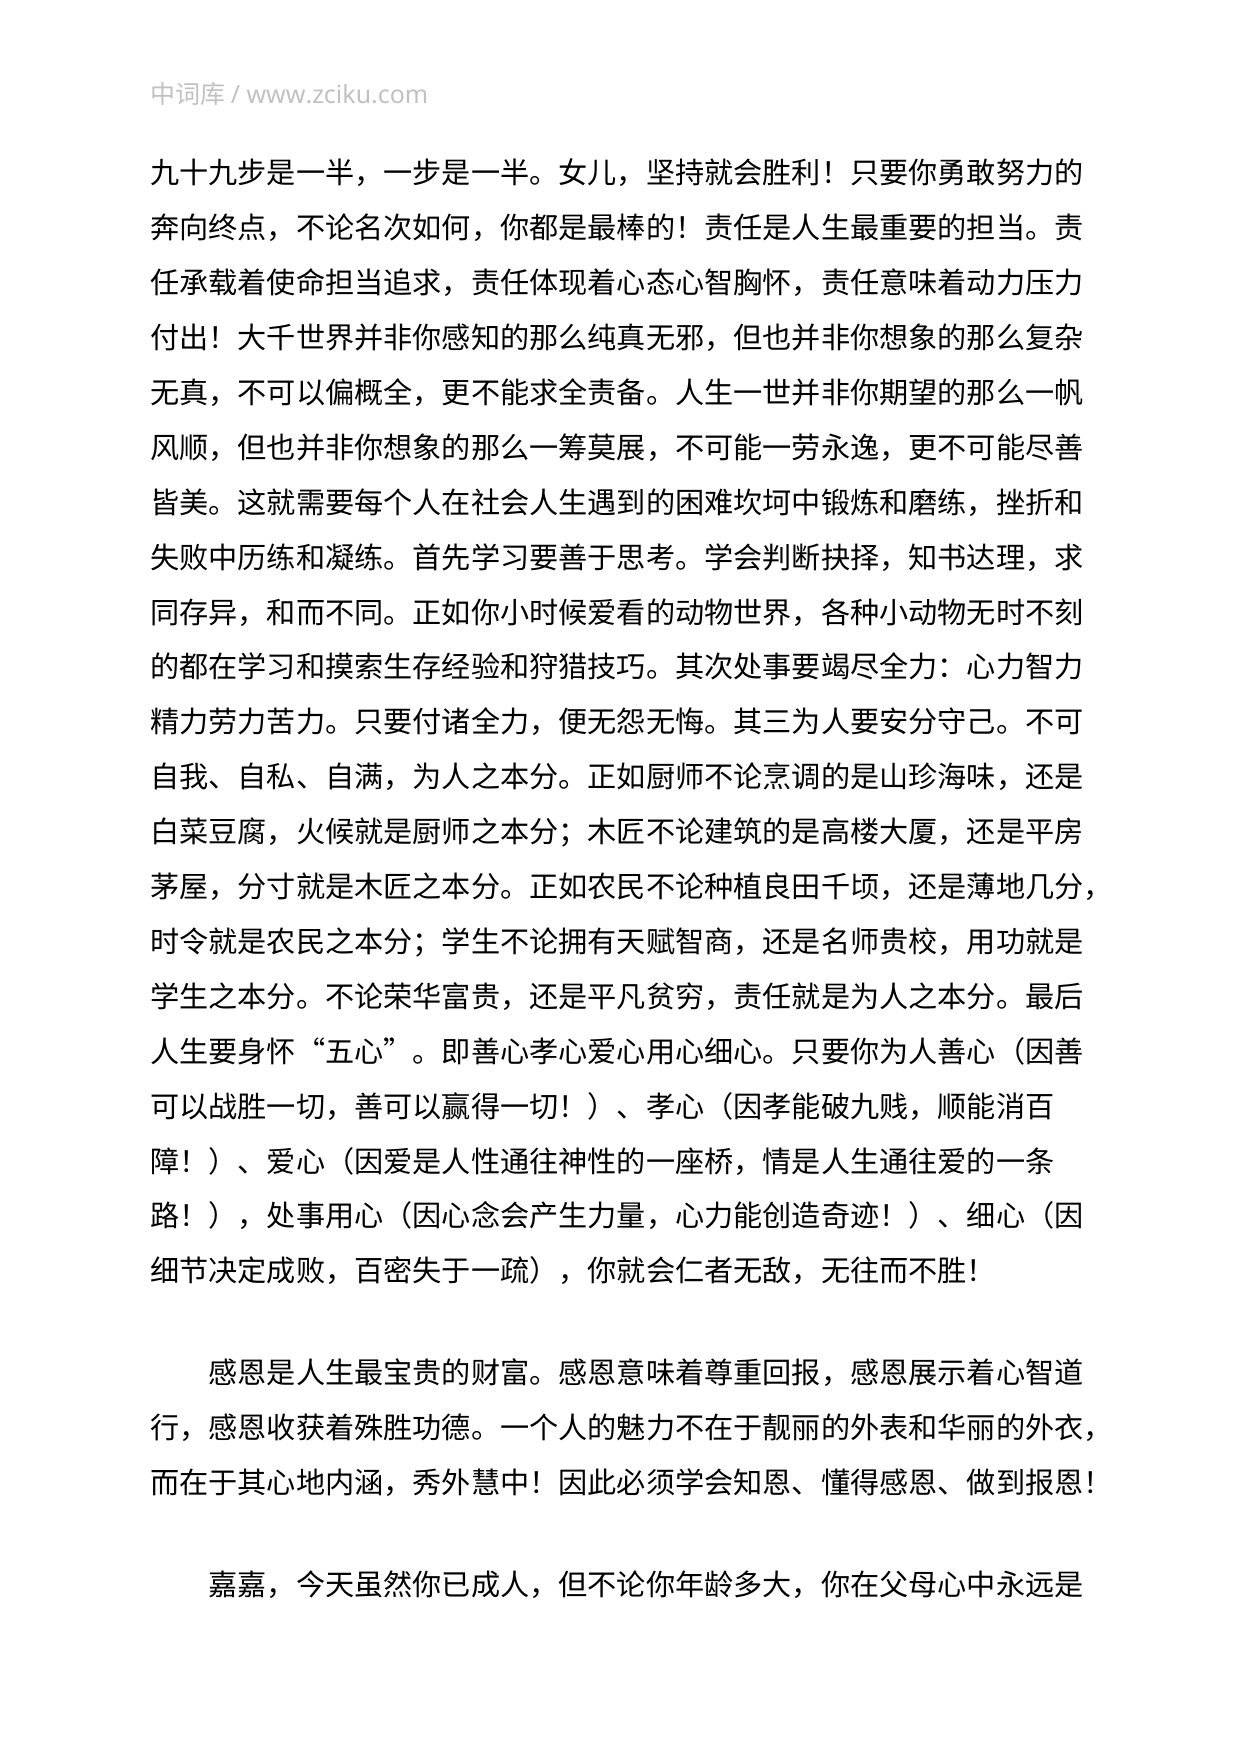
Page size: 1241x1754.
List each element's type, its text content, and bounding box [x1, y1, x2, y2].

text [150, 1561, 1090, 1603]
text 感恩是人生最宝贵的财富。感恩意味着尊重回报，感恩展示着心智道行，感恩收获着殊胜功德。一个人的魅力不在于靓丽的外表和华丽的外衣，而在于其心地内涵，秀外慧中！因此必须学会知恩、懂得感恩、做到报恩！ [150, 1350, 1090, 1502]
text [150, 150, 1090, 1290]
